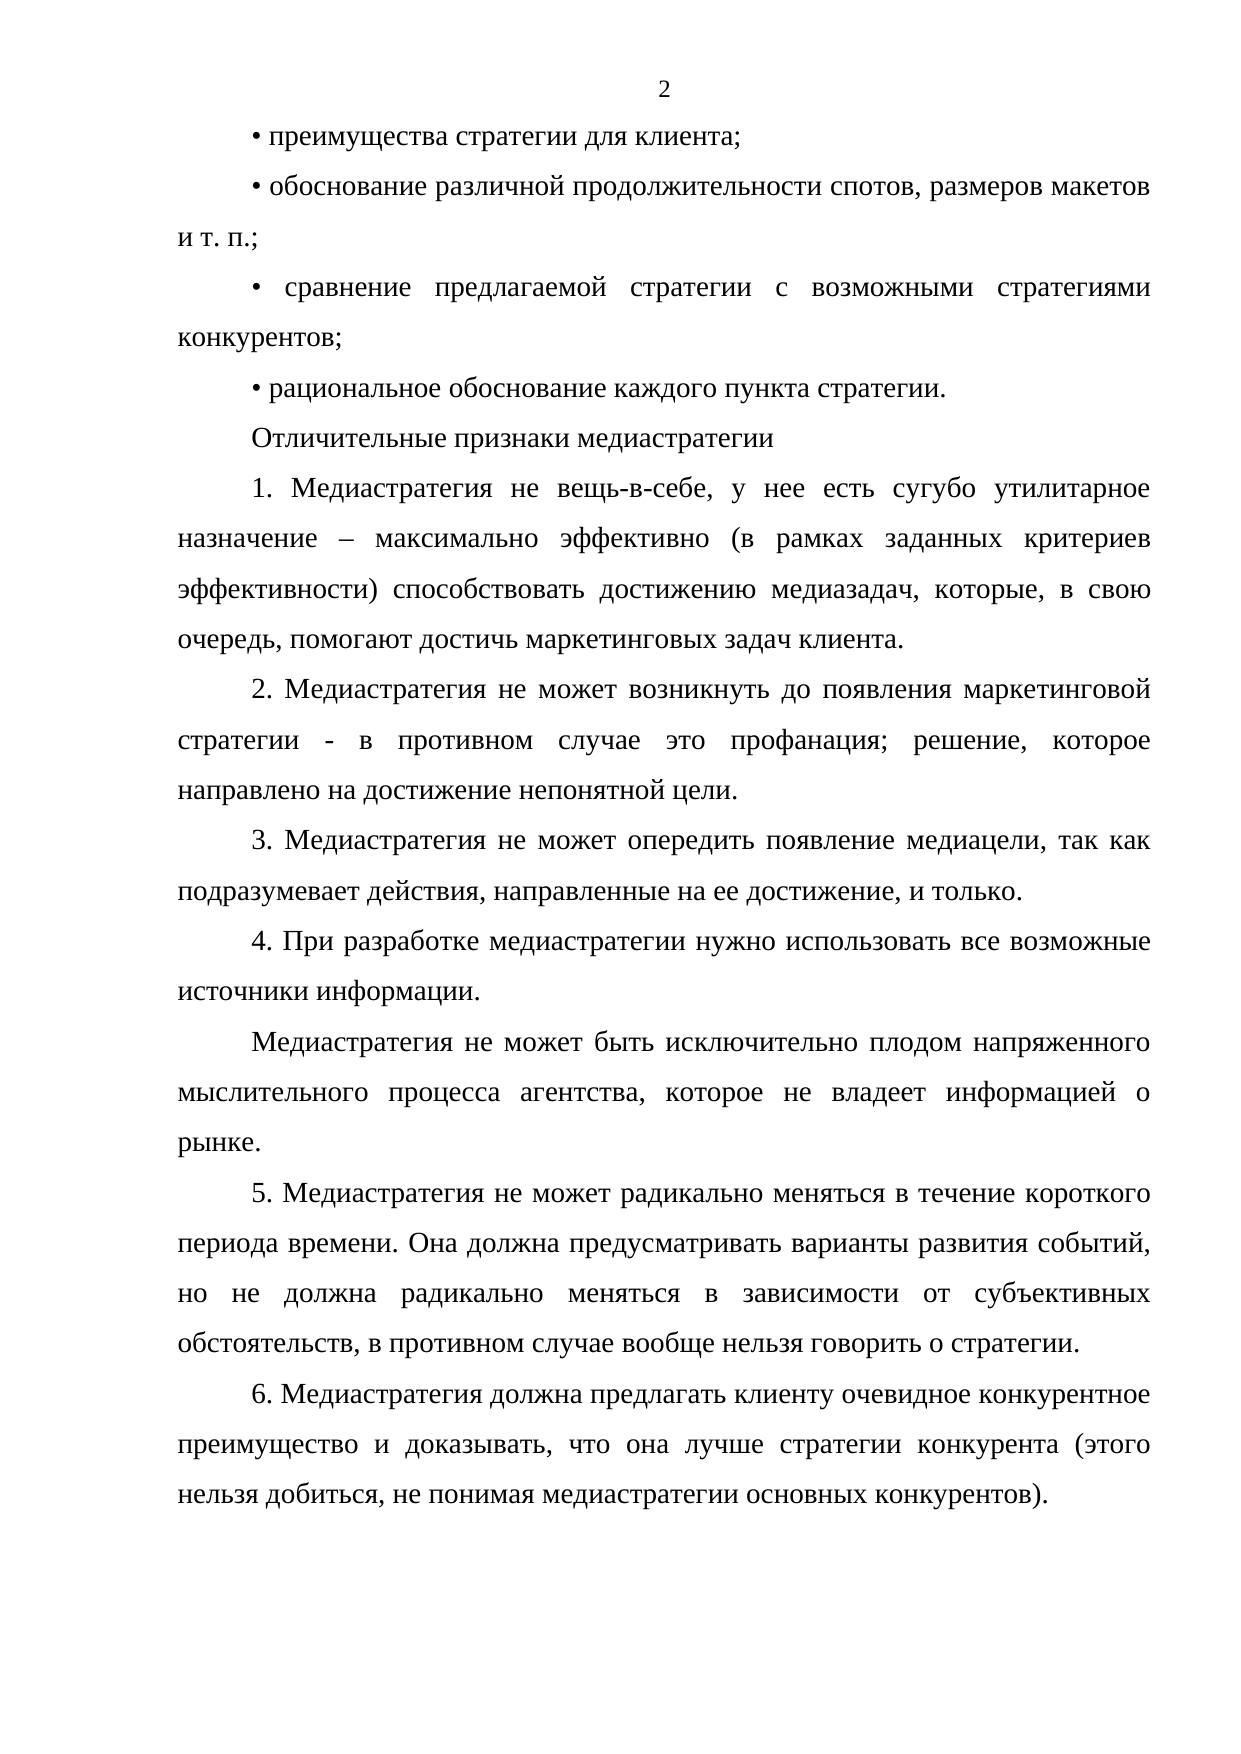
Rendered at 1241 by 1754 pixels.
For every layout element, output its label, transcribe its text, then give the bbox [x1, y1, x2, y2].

text • преимущества стратегии для клиента; [177, 118, 1152, 152]
text • сравнение предлагаемой стратегии с возможными стратегиями конкурентов; [177, 269, 1152, 353]
text • рациональное обоснование каждого пункта стратегии. [177, 370, 1152, 403]
text Отличительные признаки медиастратегии [177, 420, 1152, 453]
text 4. При разработке медиастратегии нужно использовать все возможные источники информации. [177, 923, 1152, 1007]
text Медиастратегия не может быть исключительно плодом напряженного мыслительного процесса агентства, которое не владеет информацией о рынке. [177, 1024, 1152, 1158]
text 3. Медиастратегия не может опередить появление медиацели, так как подразумевает действия, направленные на ее достижение, и только. [177, 822, 1152, 906]
text 2. Медиастратегия не может возникнуть до появления маркетинговой стратегии - в противном случае это профанация; решение, которое направлено на достижение непонятной цели. [177, 672, 1152, 806]
text 1. Медиастратегия не вещь-в-себе, у нее есть сугубо утилитарное назначение – максимально эффективно (в рамках заданных критериев эффективности) способствовать достижению медиазадач, которые, в свою очередь, помогают достичь маркетинговых задач клиента. [177, 470, 1152, 655]
text • обоснование различной продолжительности спотов, размеров макетов и т. п.; [177, 168, 1152, 252]
text 5. Медиастратегия не может радикально меняться в течение короткого периода времени. Она должна предусматривать варианты развития событий, но не должна радикально меняться в зависимости от субъективных обстоятельств, в противном случае вообще нельзя говорить о стратегии. [177, 1175, 1152, 1359]
text 6. Медиастратегия должна предлагать клиенту очевидное конкурентное преимущество и доказывать, что она лучше стратегии конкурента (этого нельзя добиться, не понимая медиастратегии основных конкурентов). [177, 1376, 1152, 1510]
